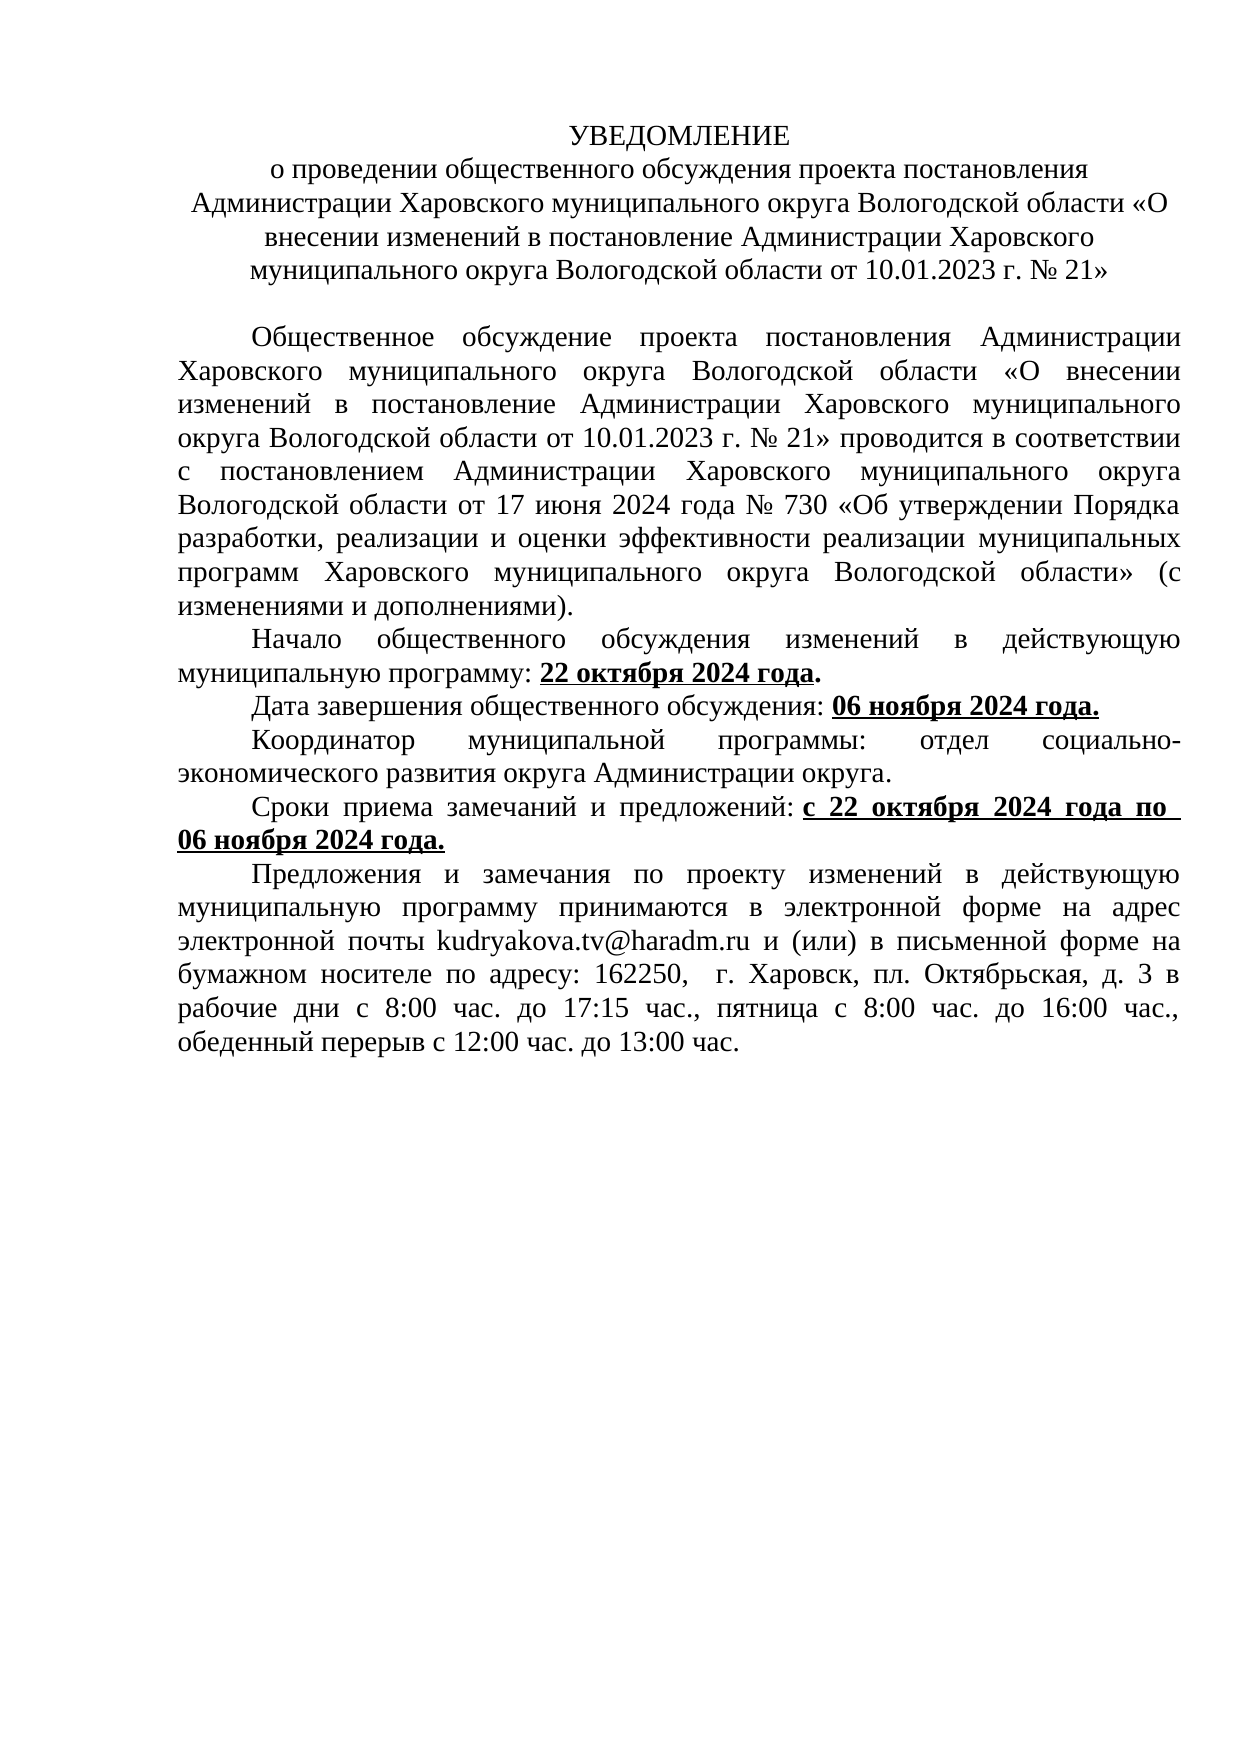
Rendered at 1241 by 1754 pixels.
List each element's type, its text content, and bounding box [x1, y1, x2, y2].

text Координатор муниципальной программы: отдел социально-экономического развития округа Администрации округа. [177, 722, 1181, 789]
text Общественное обсуждение проекта постановления Администрации Харовского муниципального округа Вологодской области «О внесении изменений в постановление Администрации Харовского муниципального округа Вологодской области от 10.01.2023 г. № 21» проводится в соответствии с постановлением Администрации Харовского муниципального округа Вологодской области от 17 июня 2024 года № 730 «Об утверждении Порядка разработки, реализации и оценки эффективности реализации муниципальных программ Харовского муниципального округа Вологодской области» (с изменениями и дополнениями). [325, 554, 1181, 621]
text УВЕДОМЛЕНИЕ [177, 118, 1181, 152]
text Начало общественного обсуждения изменений в действующую муниципальную программу: 22 октября 2024 года. [177, 621, 1181, 688]
text о проведении общественного обсуждения проекта постановления Администрации Харовского муниципального округа Вологодской области «О внесении изменений в постановление Администрации Харовского муниципального округа Вологодской области от 10.01.2023 г. № 21» [177, 152, 1181, 286]
text Дата завершения общественного обсуждения: 06 ноября 2024 года. [177, 688, 1181, 722]
text Сроки приема замечаний и предложений: с 22 октября 2024 года по 06 ноября 2024 года. [177, 789, 1181, 856]
text Предложения и замечания по проекту изменений в действующую муниципальную программу принимаются в электронной форме на адрес электронной почты kudryakova.tv@haradm.ru и (или) в письменной форме на бумажном носителе по адресу: 162250, г. Харовск, пл. Октябрьская, д. 3 в рабочие дни с 8:00 час. до 17:15 час., пятница с 8:00 час. до 16:00 час., обеденный перерыв с 12:00 час. до 13:00 час. [177, 856, 1181, 1057]
text Общественное обсуждение проекта постановления Администрации Харовского муниципального округа Вологодской области «О внесении изменений в постановление Администрации Харовского муниципального округа Вологодской области от 10.01.2023 г. № 21» проводится в соответствии с постановлением Администрации Харовского муниципального округа Вологодской области от 17 июня 2024 года № 730 «Об утверждении Порядка разработки, реализации и оценки эффективности реализации муниципальных программ Харовского муниципального округа Вологодской области» (с изменениями и дополнениями). [177, 319, 1181, 521]
